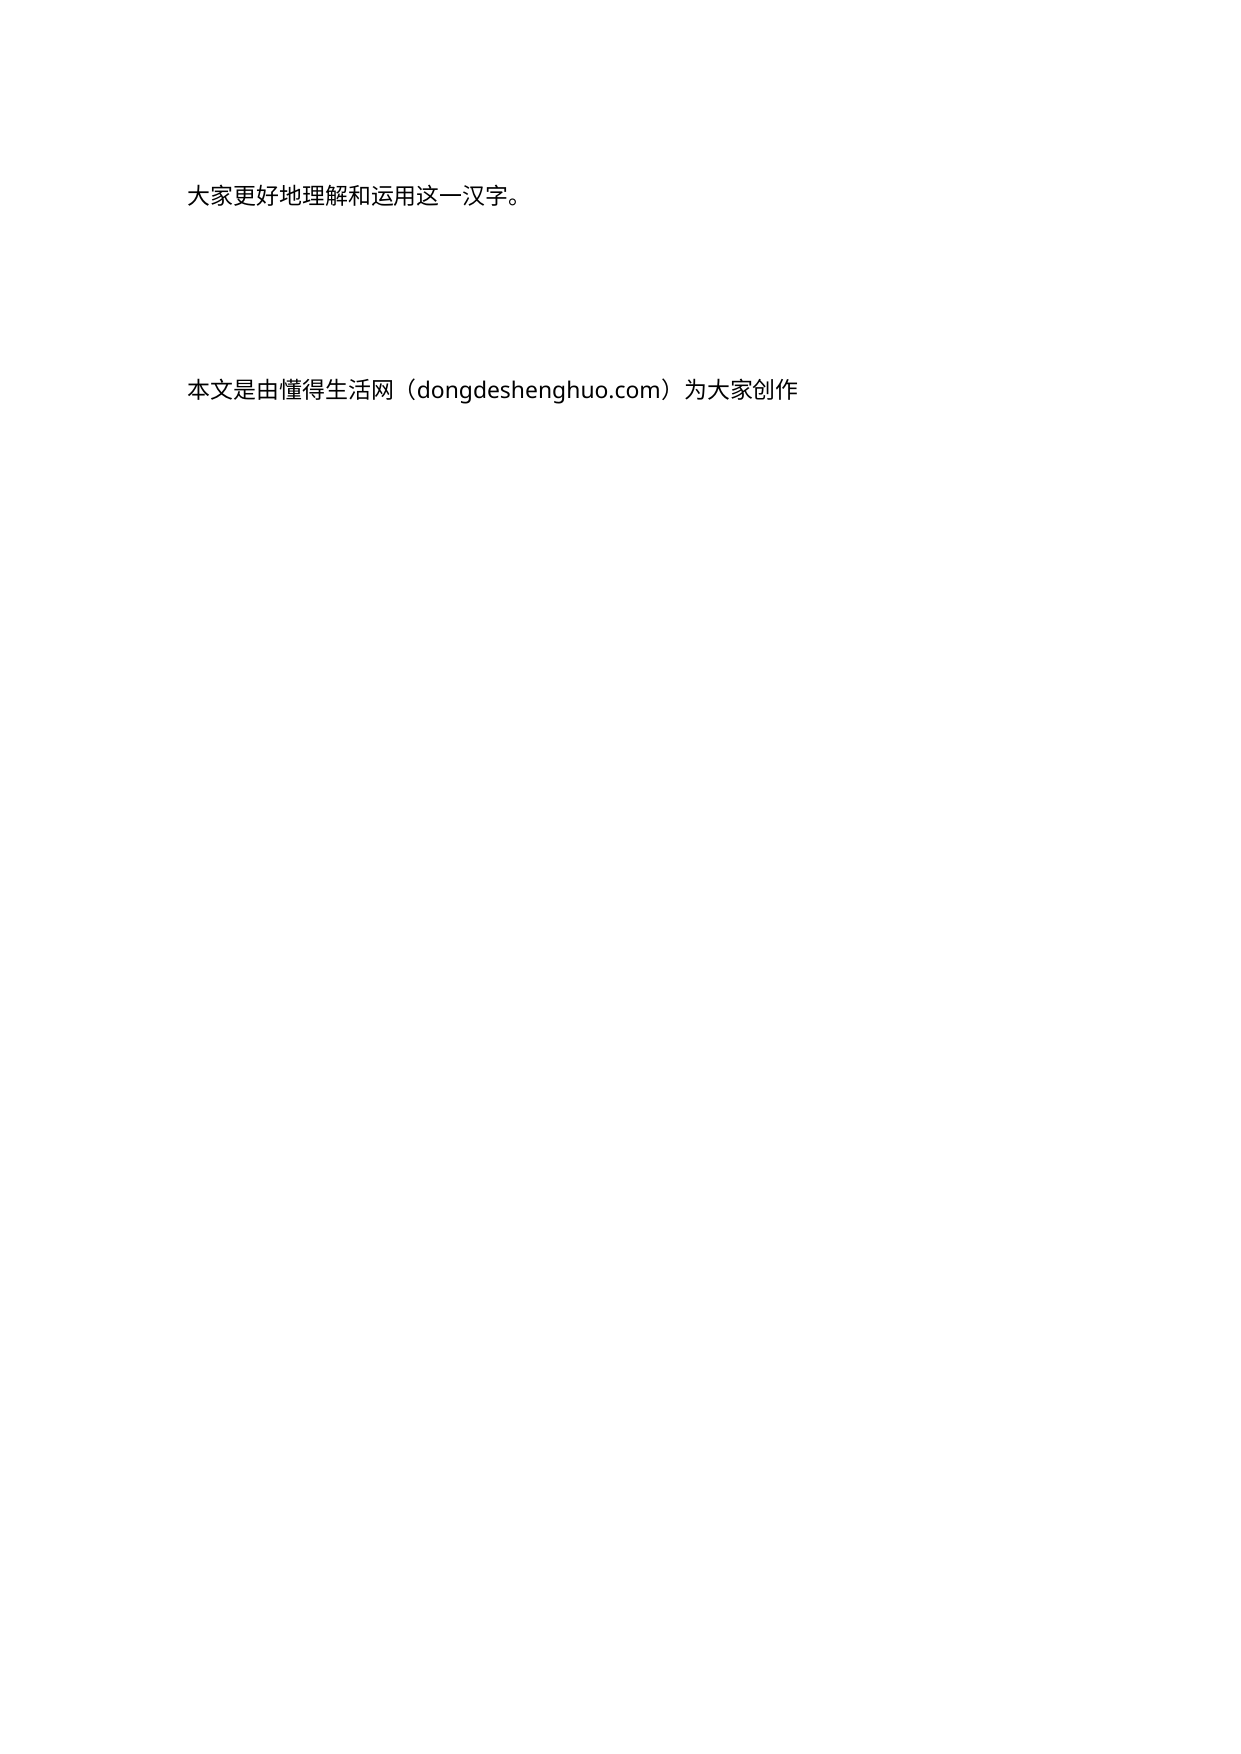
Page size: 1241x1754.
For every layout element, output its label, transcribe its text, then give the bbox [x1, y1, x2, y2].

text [187, 162, 1053, 227]
text 本文是由懂得生活网（dongdeshenghuo.com）为大家创作 [187, 356, 1053, 421]
